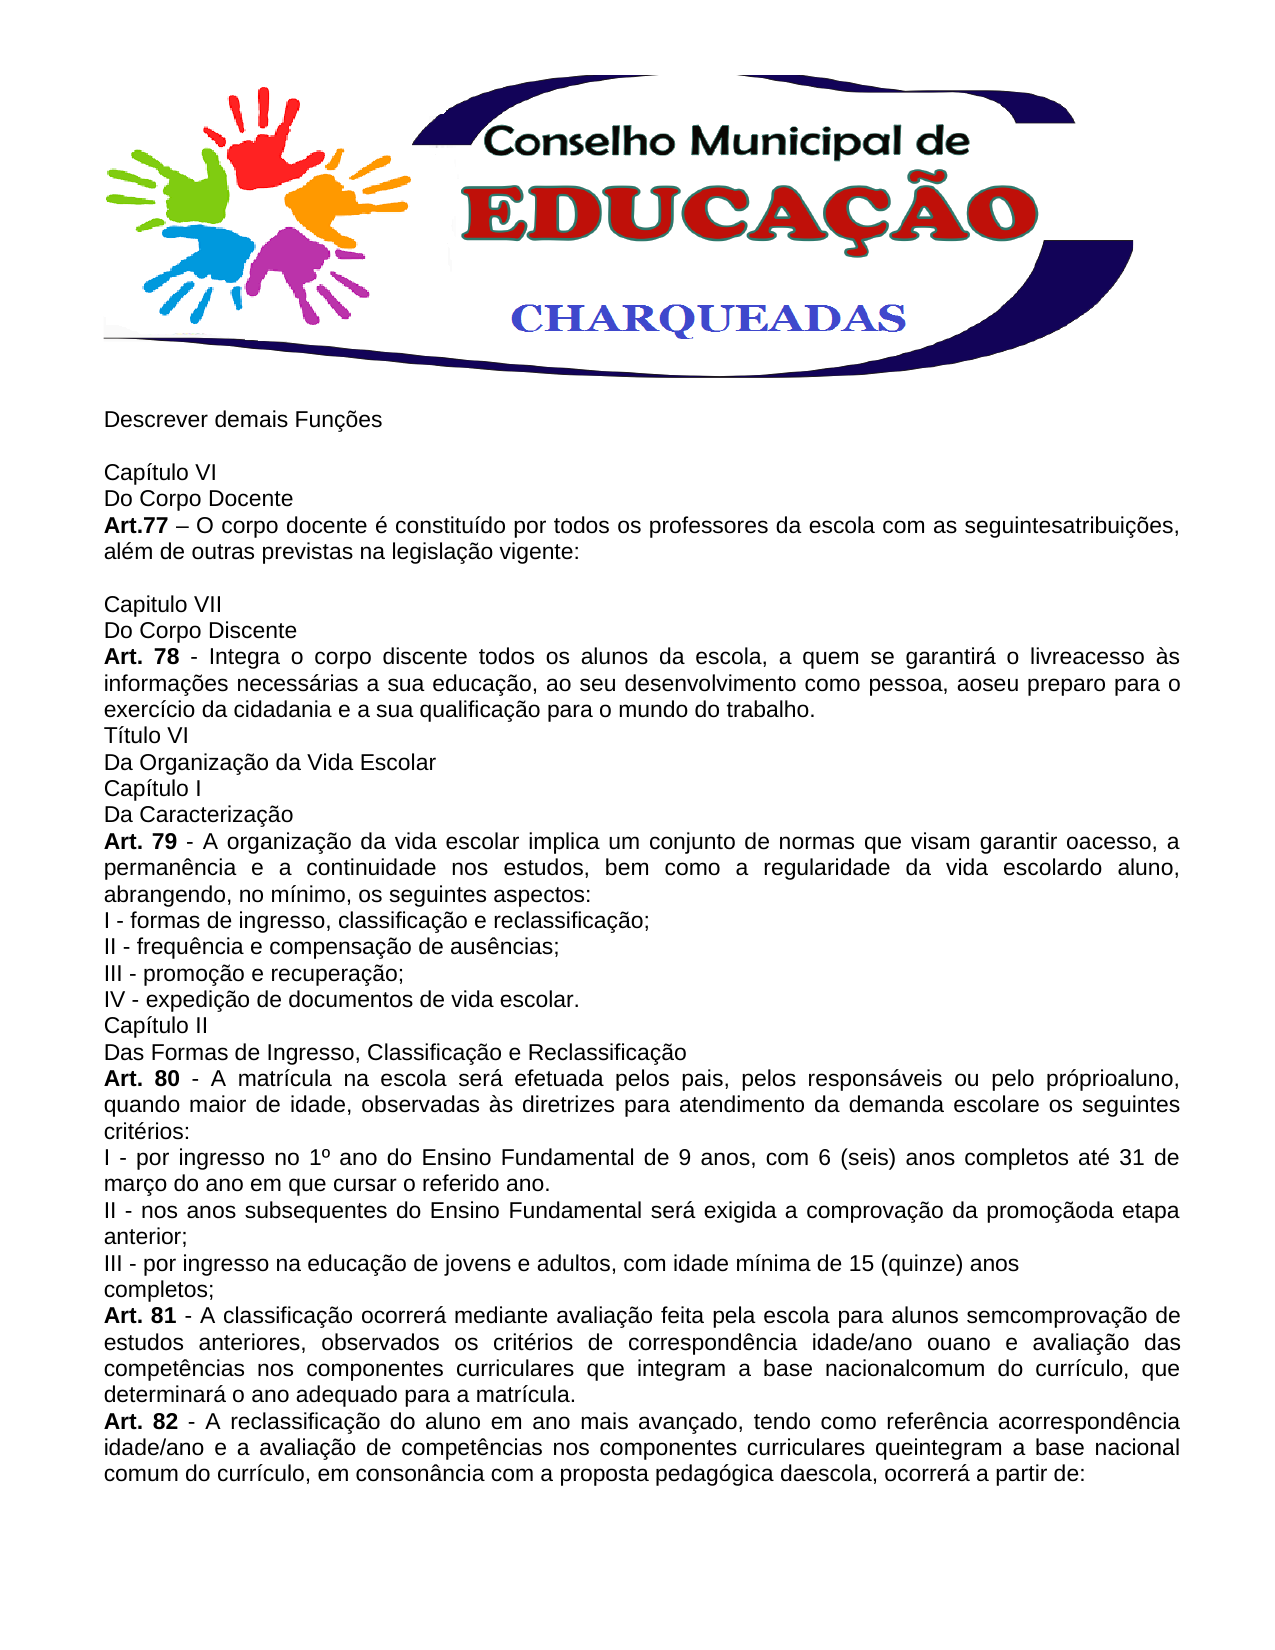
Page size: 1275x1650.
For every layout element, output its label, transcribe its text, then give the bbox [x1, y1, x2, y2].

text Do Corpo Discente [103, 617, 1181, 643]
picture [103, 75, 1134, 379]
text Capítulo VI [103, 459, 1181, 485]
text Art. 78 - Integra o corpo discente todos os alunos da escola, a quem se garantirá o livreacesso às informações necessárias a sua educação, ao seu desenvolvimento como pessoa, aoseu preparo para o exercício da cidadania e a sua qualificação para o mundo do trabalho. [103, 643, 1181, 722]
text Art. 80 - A matrícula na escola será efetuada pelos pais, pelos responsáveis ou pelo próprioaluno, quando maior de idade, observadas às diretrizes para atendimento da demanda escolare os seguintes critérios: [103, 1065, 1181, 1144]
text II - nos anos subsequentes do Ensino Fundamental será exigida a comprovação da promoçãoda etapa anterior; [103, 1197, 1181, 1249]
text Título VI [103, 722, 1181, 749]
text III - promoção e recuperação; [103, 959, 1181, 986]
text Da Organização da Vida Escolar [103, 749, 1181, 775]
text II - frequência e compensação de ausências; [103, 933, 1181, 959]
text Descrever demais Funções [103, 406, 1181, 432]
text Art. 82 - A reclassificação do aluno em ano mais avançado, tendo como referência acorrespondência idade/ano e a avaliação de competências nos componentes curriculares queintegram a base nacional comum do currículo, em consonância com a proposta pedagógica daescola, ocorrerá a partir de: [103, 1408, 1181, 1487]
text IV - expedição de documentos de vida escolar. [103, 986, 1181, 1012]
text Art. 79 - A organização da vida escolar implica um conjunto de normas que visam garantir oacesso, a permanência e a continuidade nos estudos, bem como a regularidade da vida escolardo aluno, abrangendo, no mínimo, os seguintes aspectos: [103, 828, 1181, 907]
text completos; [103, 1276, 1181, 1302]
text Capítulo II [103, 1012, 1181, 1039]
text Capitulo VII [103, 591, 1181, 617]
text Das Formas de Ingresso, Classificação e Reclassificação [103, 1039, 1181, 1065]
text Capítulo I [103, 775, 1181, 801]
text Art. 81 - A classificação ocorrerá mediante avaliação feita pela escola para alunos semcomprovação de estudos anteriores, observados os critérios de correspondência idade/ano ouano e avaliação das competências nos componentes curriculares que integram a base nacionalcomum do currículo, que determinará o ano adequado para a matrícula. [103, 1302, 1181, 1408]
text I - por ingresso no 1º ano do Ensino Fundamental de 9 anos, com 6 (seis) anos completos até 31 de março do ano em que cursar o referido ano. [103, 1144, 1181, 1197]
text Art.77 – O corpo docente é constituído por todos os professores da escola com as seguintesatribuições, além de outras previstas na legislação vigente: [103, 512, 1181, 564]
text Do Corpo Docente [103, 485, 1181, 512]
text Da Caracterização [103, 801, 1181, 828]
text I - formas de ingresso, classificação e reclassificação; [103, 907, 1181, 933]
text III - por ingresso na educação de jovens e adultos, com idade mínima de 15 (quinze) anos [103, 1249, 1181, 1276]
